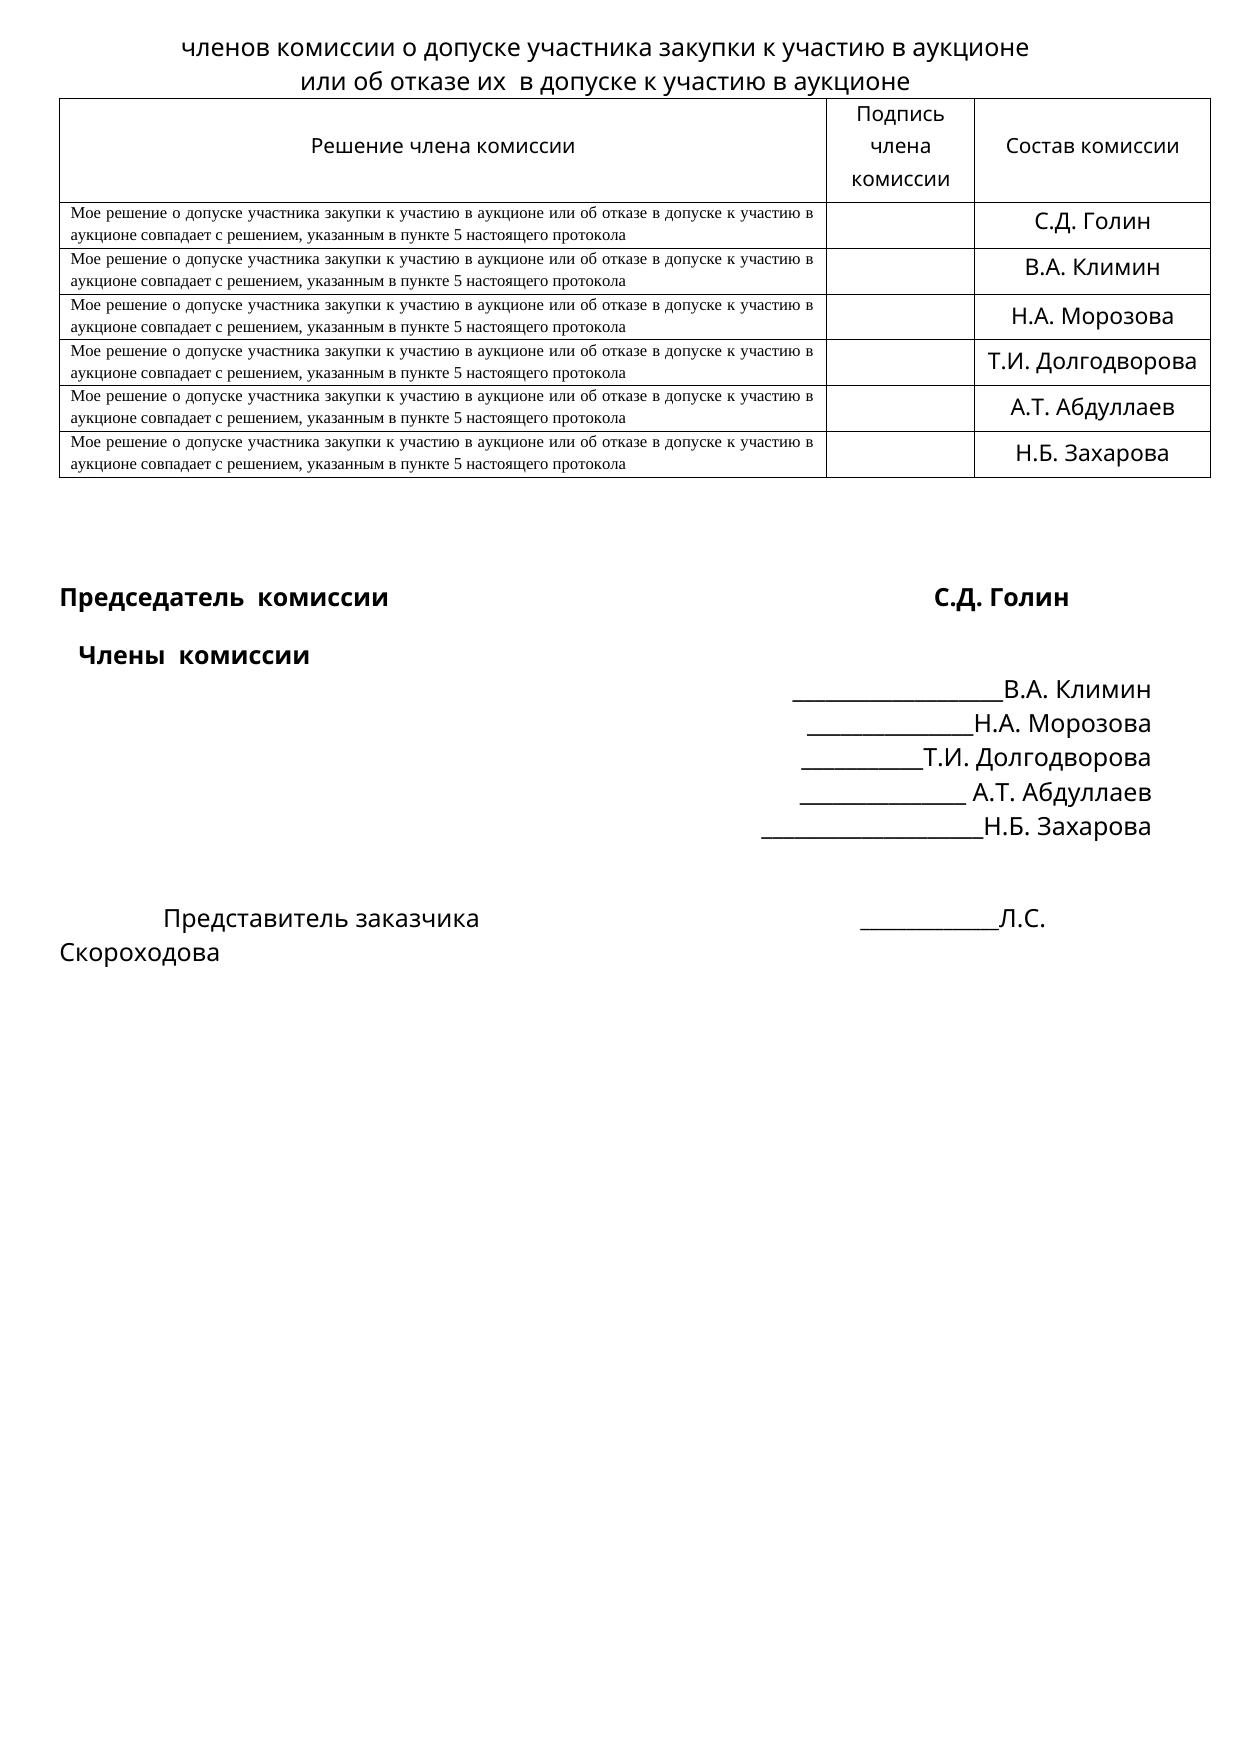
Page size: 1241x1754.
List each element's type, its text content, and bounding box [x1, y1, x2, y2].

table_cell Мое решение о допуске участника закупки к участию в аукционе или об отказе в допуске к участию в аукционе совпадает с решением, указанным в пункте 5 настоящего протокола [60, 203, 826, 248]
table_cell А.Т. Абдуллаев [975, 386, 1210, 431]
text _______________ А.Т. Абдуллаев [59, 774, 1152, 808]
table_cell Мое решение о допуске участника закупки к участию в аукционе или об отказе в допуске к участию в аукционе совпадает с решением, указанным в пункте 5 настоящего протокола [60, 432, 826, 477]
table_header Состав комиссии [975, 99, 1210, 202]
table_cell [827, 249, 974, 294]
table_cell Мое решение о допуске участника закупки к участию в аукционе или об отказе в допуске к участию в аукционе совпадает с решением, указанным в пункте 5 настоящего протокола [60, 340, 826, 385]
text ___________________В.А. Климин [59, 672, 1152, 706]
table_cell [827, 386, 974, 431]
table_cell [827, 432, 974, 477]
text Члены комиссии [59, 638, 1152, 672]
table_cell [827, 295, 974, 339]
table_cell С.Д. Голин [975, 203, 1210, 248]
table_cell Мое решение о допуске участника закупки к участию в аукционе или об отказе в допуске к участию в аукционе совпадает с решением, указанным в пункте 5 настоящего протокола [60, 249, 826, 294]
table_cell Мое решение о допуске участника закупки к участию в аукционе или об отказе в допуске к участию в аукционе совпадает с решением, указанным в пункте 5 настоящего протокола [60, 386, 826, 431]
table_cell Т.И. Долгодворова [975, 340, 1210, 385]
text ____________________Н.Б. Захарова [59, 808, 1152, 842]
table_cell Н.Б. Захарова [975, 432, 1210, 477]
table_cell [827, 340, 974, 385]
table_cell Н.А. Морозова [975, 295, 1210, 339]
table_header Решение члена комиссии [60, 99, 826, 202]
text ___________Т.И. Долгодворова [59, 740, 1152, 774]
text Председатель комиссии С.Д. Голин [59, 580, 1152, 614]
table_header Подпись члена комиссии [827, 99, 974, 202]
text _______________Н.А. Морозова [59, 706, 1152, 740]
table_cell [827, 203, 974, 248]
table_cell В.А. Климин [975, 249, 1210, 294]
table_cell Мое решение о допуске участника закупки к участию в аукционе или об отказе в допуске к участию в аукционе совпадает с решением, указанным в пункте 5 настоящего протокола [60, 295, 826, 339]
text Представитель заказчика _______________Л.С. Скороходова [59, 900, 1152, 968]
text или об отказе их в допуске к участию в аукционе [59, 64, 1152, 98]
text членов комиссии о допуске участника закупки к участию в аукционе [59, 29, 1152, 64]
